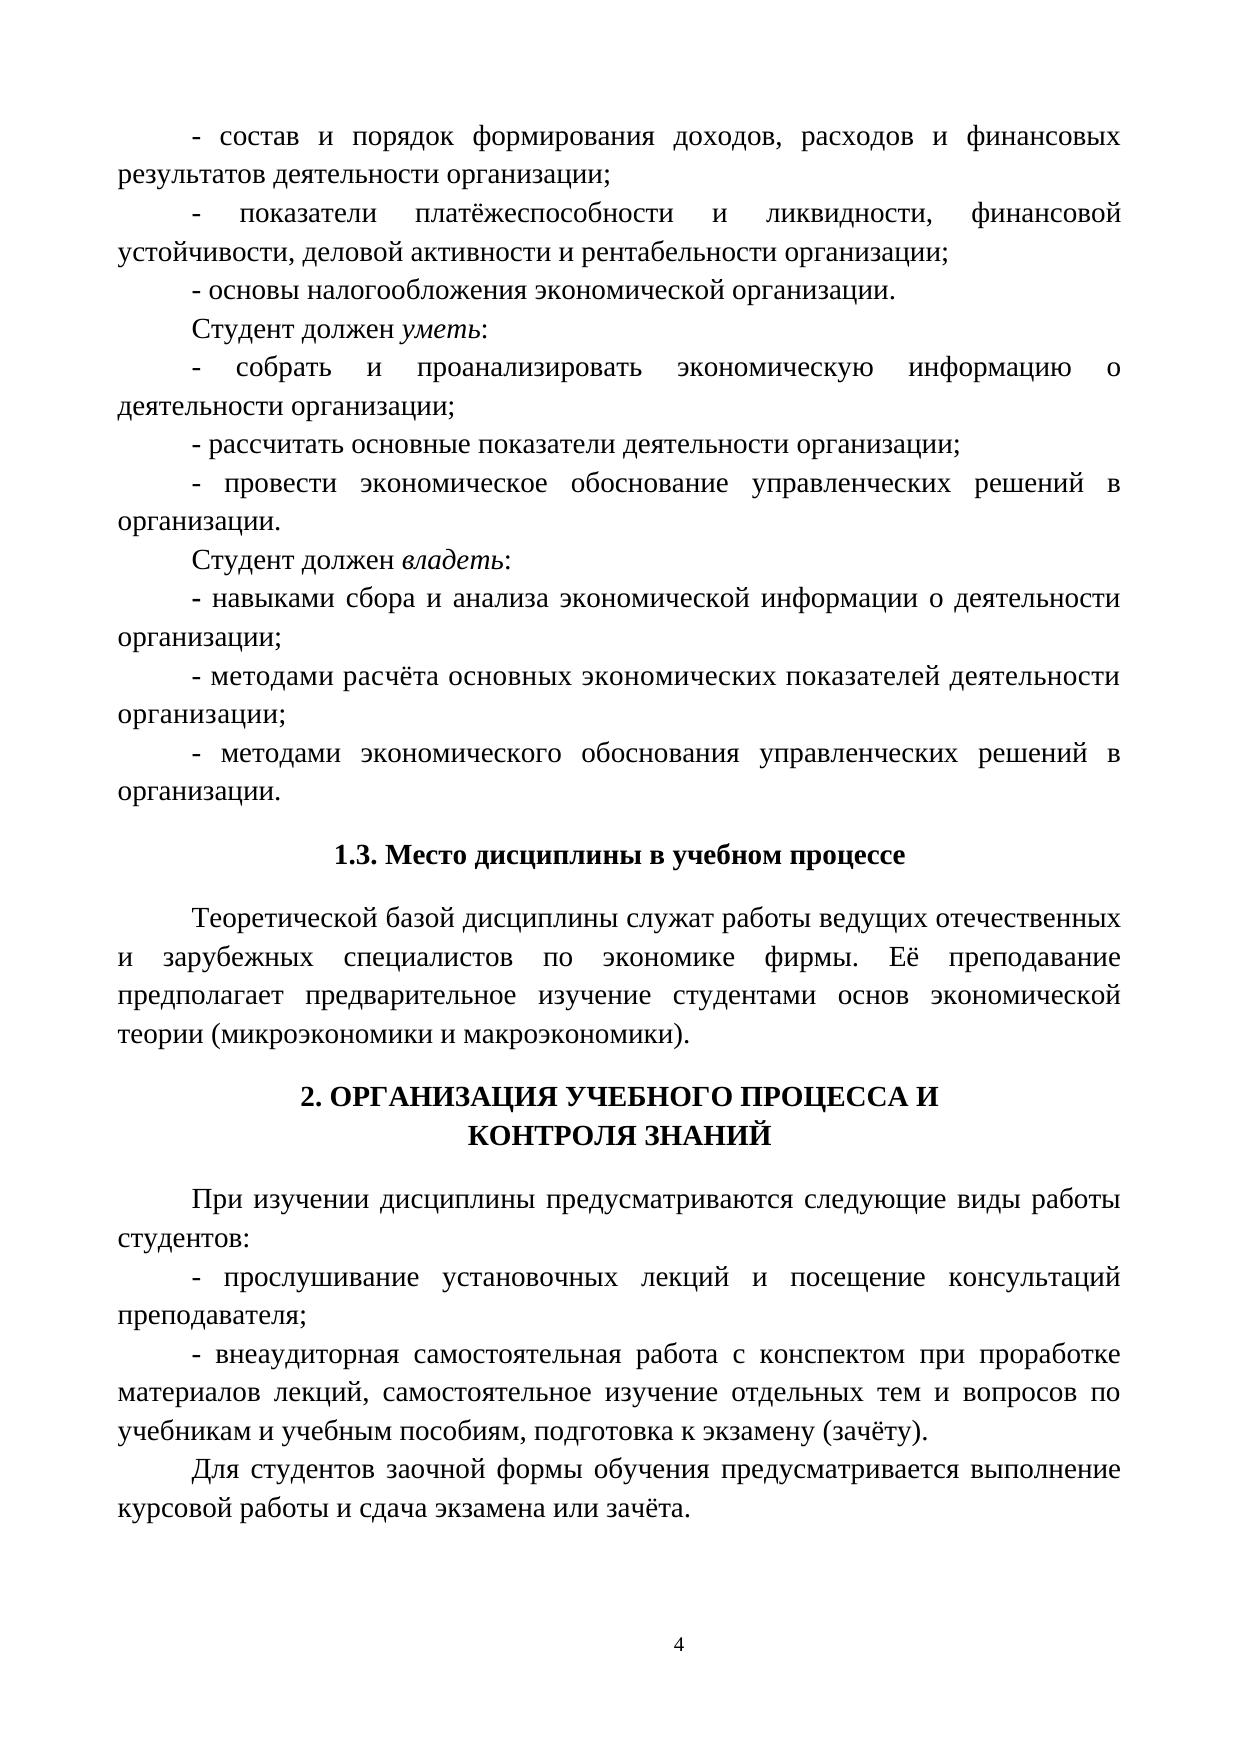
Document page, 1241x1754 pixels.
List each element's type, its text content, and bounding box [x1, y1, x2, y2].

text 2. ОРГАНИЗАЦИЯ УЧЕБНОГО ПРОЦЕССА И [117, 1079, 1122, 1113]
text - рассчитать основные показатели деятельности организации; [117, 426, 1122, 460]
text Для студентов заочной формы обучения предусматривается выполнение курсовой работы и сдача экзамена или зачёта. [117, 1451, 1122, 1523]
text Студент должен владеть: [117, 542, 1122, 576]
text КОНТРОЛЯ ЗНАНИЙ [117, 1118, 1122, 1152]
text - состав и порядок формирования доходов, расходов и финансовых результатов деятельности организации; [117, 118, 1122, 190]
text - показатели платёжеспособности и ликвидности, финансовой устойчивости, деловой активности и рентабельности организации; [117, 195, 1122, 267]
text - навыками сбора и анализа экономической информации о деятельности организации; [117, 581, 1122, 653]
text - методами экономического обоснования управленческих решений в организации. [117, 735, 1122, 807]
text - методами расчёта основных экономических показателей деятельности организации; [117, 658, 1122, 730]
text - прослушивание установочных лекций и посещение консультаций преподавателя; [117, 1259, 1122, 1331]
text Теоретической базой дисциплины служат работы ведущих отечественных и зарубежных специалистов по экономике фирмы. Её преподавание предполагает предварительное изучение студентами основ экономической теории (микроэкономики и макроэкономики). [117, 900, 1122, 1049]
text При изучении дисциплины предусматриваются следующие виды работы студентов: [117, 1182, 1122, 1254]
text - основы налогообложения экономической организации. [117, 272, 1122, 306]
text - собрать и проанализировать экономическую информацию о деятельности организации; [117, 349, 1122, 421]
text Студент должен уметь: [117, 311, 1122, 344]
text - внеаудиторная самостоятельная работа с конспектом при проработке материалов лекций, самостоятельное изучение отдельных тем и вопросов по учебникам и учебным пособиям, подготовка к экзамену (зачёту). [117, 1336, 1122, 1446]
text 1.3. Место дисциплины в учебном процессе [117, 837, 1122, 870]
text - провести экономическое обоснование управленческих решений в организации. [117, 465, 1122, 537]
